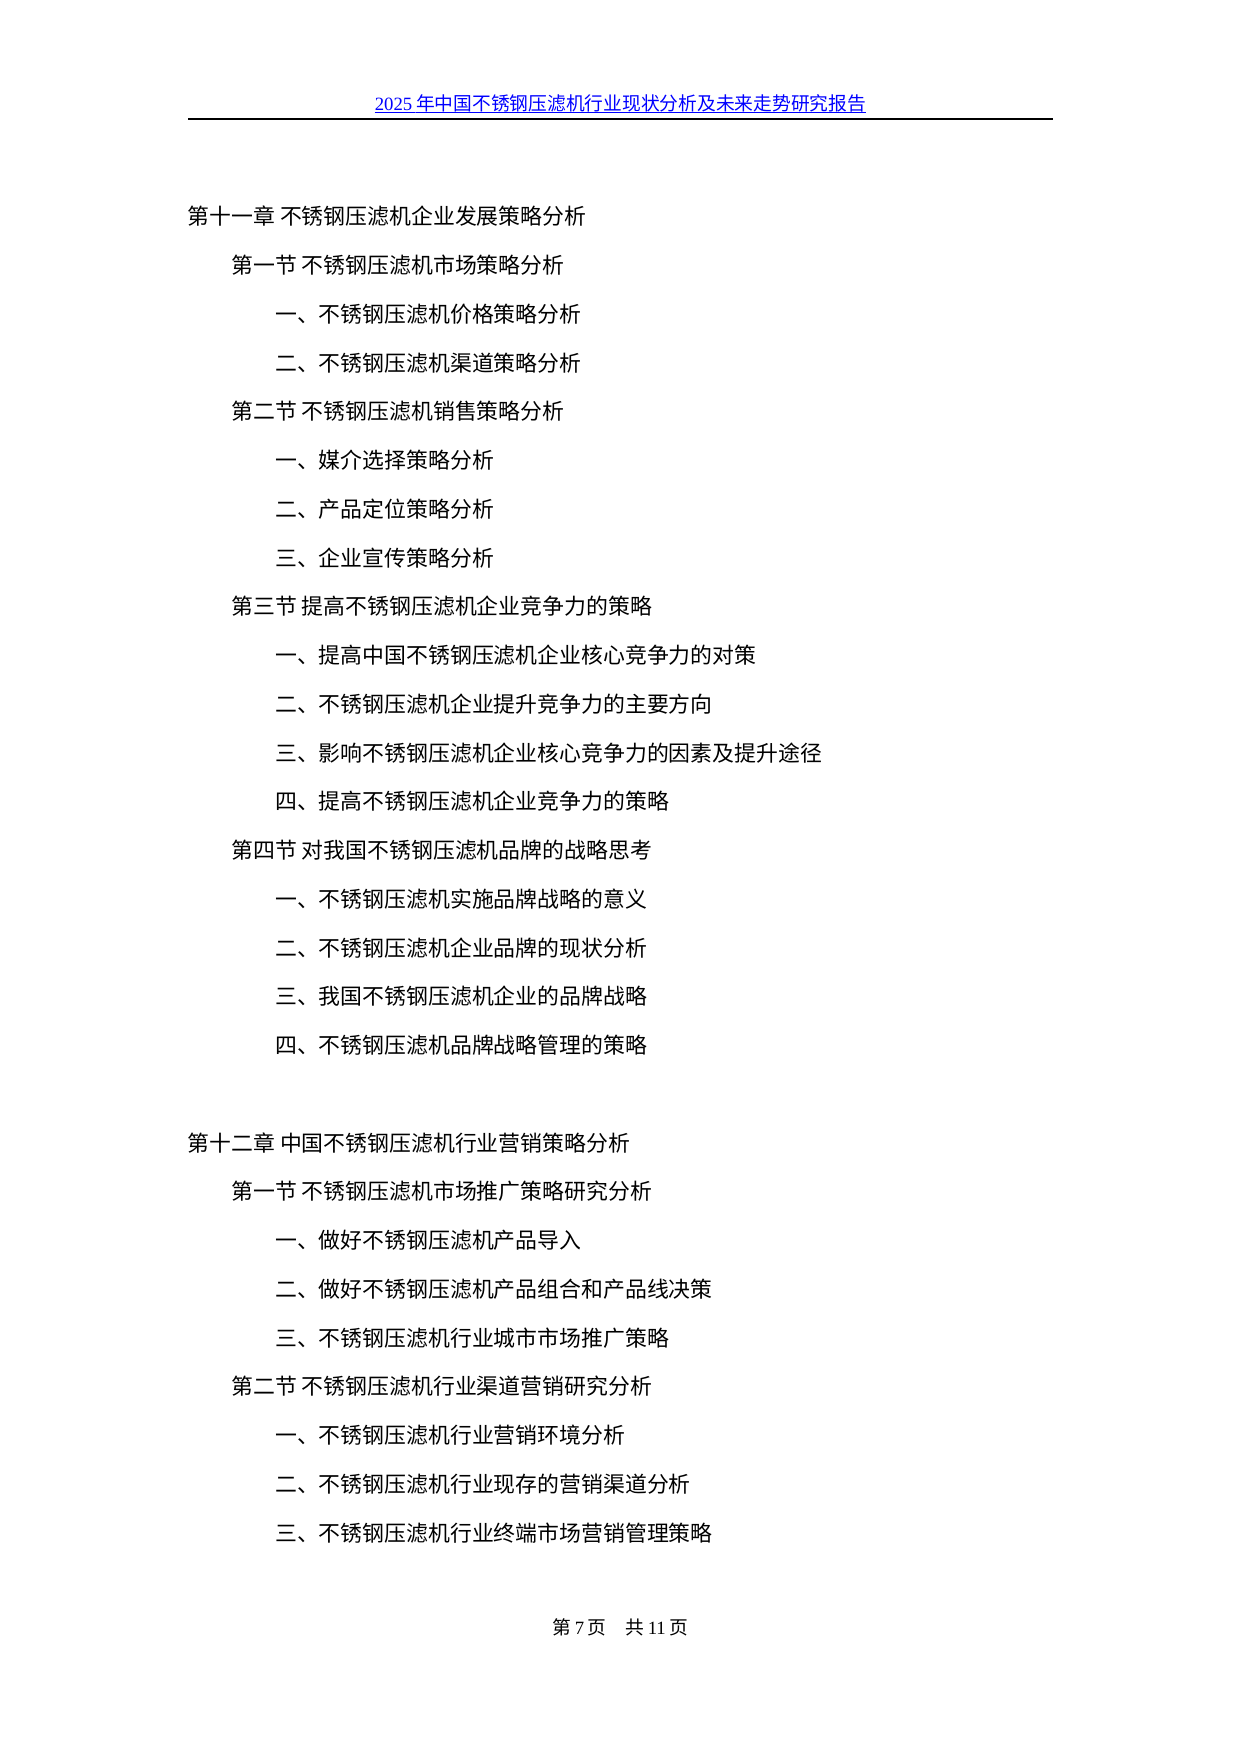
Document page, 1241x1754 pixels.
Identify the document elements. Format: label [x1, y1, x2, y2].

text [187, 150, 1053, 1548]
